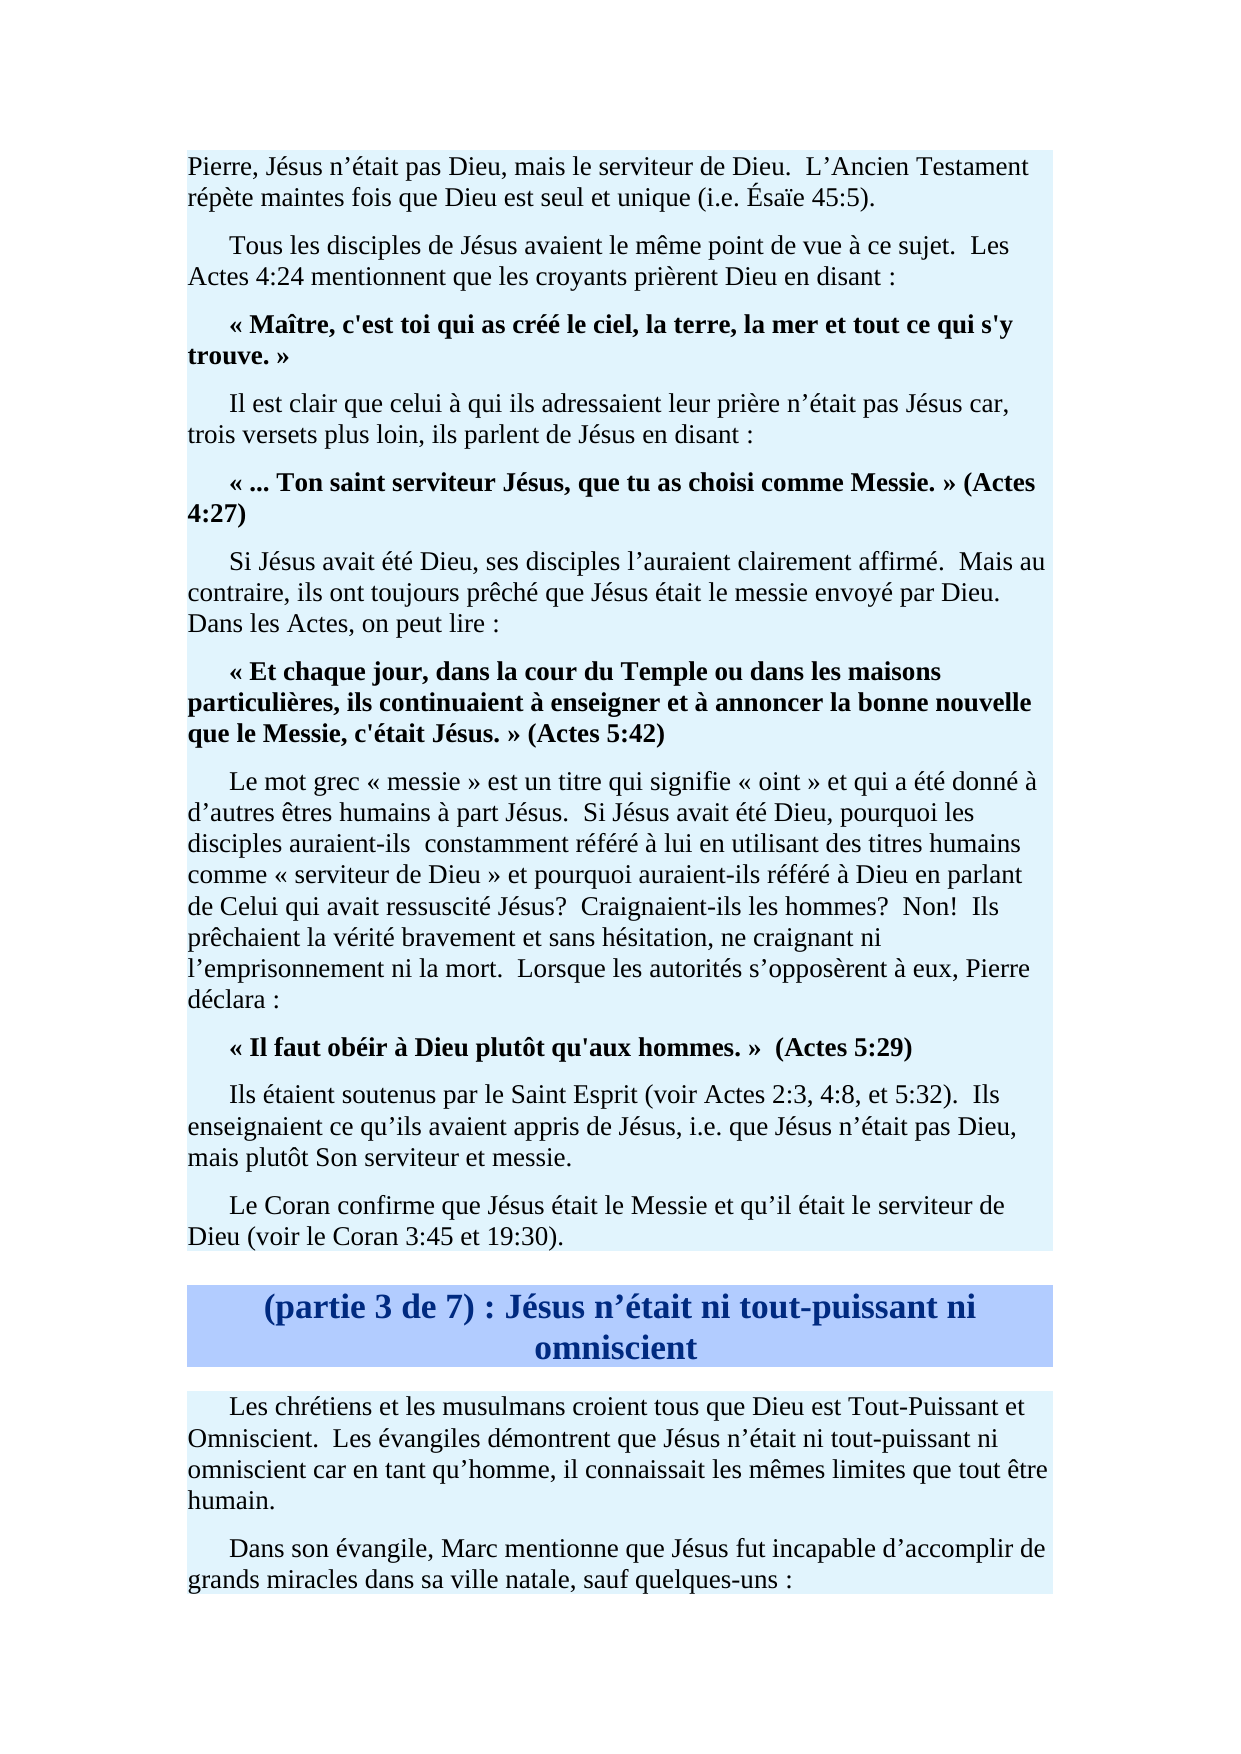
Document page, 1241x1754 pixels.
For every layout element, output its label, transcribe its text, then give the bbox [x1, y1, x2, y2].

text Le Coran confirme que Jésus était le Messie et qu’il était le serviteur de Dieu (voir le Coran 3:45 et 19:30). [187, 1189, 1053, 1251]
text Si Jésus avait été Dieu, ses disciples l’auraient clairement affirmé. Mais au contraire, ils ont toujours prêché que Jésus était le messie envoyé par Dieu. Dans les Actes, on peut lire : [187, 545, 1053, 638]
subtitle (partie 3 de 7) : Jésus n’était ni tout-puissant ni omniscient [187, 1285, 1053, 1367]
text « Il faut obéir à Dieu plutôt qu'aux hommes. » (Actes 5:29) [187, 1031, 1053, 1062]
text « ... Ton saint serviteur Jésus, que tu as choisi comme Messie. » (Actes 4:27) [187, 466, 1053, 528]
text Il est clair que celui à qui ils adressaient leur prière n’était pas Jésus car, trois versets plus loin, ils parlent de Jésus en disant : [187, 387, 1053, 449]
text « Et chaque jour, dans la cour du Temple ou dans les maisons particulières, ils continuaient à enseigner et à annoncer la bonne nouvelle que le Messie, c'était Jésus. » (Actes 5:42) [187, 655, 1053, 748]
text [187, 150, 1053, 212]
text Les chrétiens et les musulmans croient tous que Dieu est Tout-Puissant et Omniscient. Les évangiles démontrent que Jésus n’était ni tout-puissant ni omniscient car en tant qu’homme, il connaissait les mêmes limites que tout être humain. [187, 1391, 1053, 1515]
text Le mot grec « messie » est un titre qui signifie « oint » et qui a été donné à d’autres êtres humains à part Jésus. Si Jésus avait été Dieu, pourquoi les disciples auraient-ils constamment référé à lui en utilisant des titres humains comme « serviteur de Dieu » et pourquoi auraient-ils référé à Dieu en parlant de Celui qui avait ressuscité Jésus? Craignaient-ils les hommes? Non! Ils prêchaient la vérité bravement et sans hésitation, ne craignant ni l’emprisonnement ni la mort. Lorsque les autorités s’opposèrent à eux, Pierre déclara : [187, 765, 1053, 1014]
text Dans son évangile, Marc mentionne que Jésus fut incapable d’accomplir de grands miracles dans sa ville natale, sauf quelques-uns : [187, 1532, 1053, 1594]
text Ils étaient soutenus par le Saint Esprit (voir Actes 2:3, 4:8, et 5:32). Ils enseignaient ce qu’ils avaient appris de Jésus, i.e. que Jésus n’était pas Dieu, mais plutôt Son serviteur et messie. [187, 1079, 1053, 1172]
text « Maître, c'est toi qui as créé le ciel, la terre, la mer et tout ce qui s'y trouve. » [187, 308, 1053, 370]
text Tous les disciples de Jésus avaient le même point de vue à ce sujet. Les Actes 4:24 mentionnent que les croyants prièrent Dieu en disant : [187, 229, 1053, 291]
